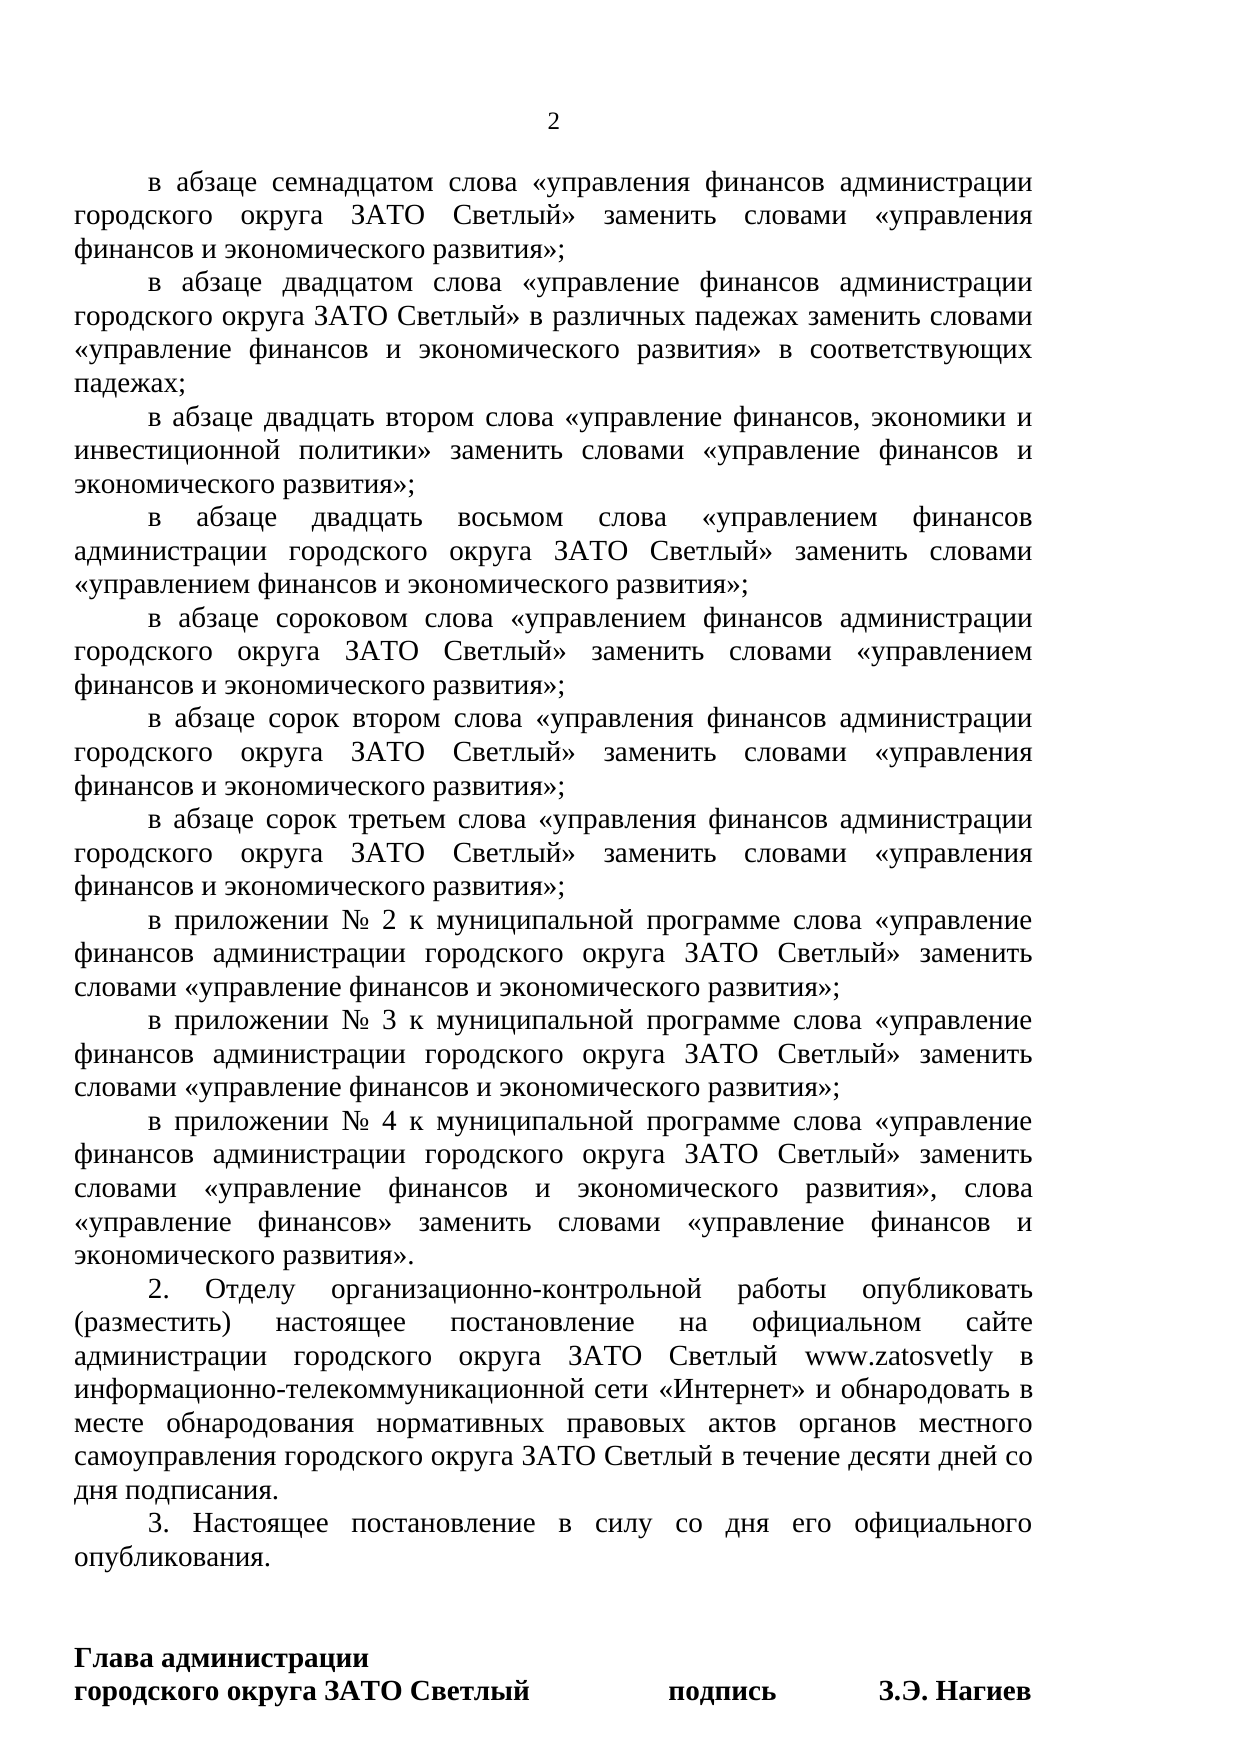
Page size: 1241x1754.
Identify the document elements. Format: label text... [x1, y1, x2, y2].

text 2 [74, 106, 1033, 135]
text городского округа ЗАТО Светлый подпись З.Э. Нагиев [74, 1673, 1033, 1707]
text в абзаце сорок втором слова «управления финансов администрации городского округа ЗАТО Светлый» заменить словами «управления финансов и экономического развития»; [74, 701, 1033, 801]
text в приложении № 3 к муниципальной программе слова «управление финансов администрации городского округа ЗАТО Светлый» заменить словами «управление финансов и экономического развития»; [74, 1002, 1033, 1103]
text в абзаце двадцатом слова «управление финансов администрации городского округа ЗАТО Светлый» в различных падежах заменить словами «управление финансов и экономического развития» в соответствующих падежах; [74, 264, 1033, 399]
text в приложении № 2 к муниципальной программе слова «управление финансов администрации городского округа ЗАТО Светлый» заменить словами «управление финансов и экономического развития»; [74, 902, 1033, 1002]
text в приложении № 4 к муниципальной программе слова «управление финансов администрации городского округа ЗАТО Светлый» заменить словами «управление финансов и экономического развития», слова «управление финансов» заменить словами «управление финансов и экономического развития». [74, 1103, 1033, 1271]
text 3. Настоящее постановление в силу со дня его официального опубликования. [74, 1506, 1033, 1573]
text 2. Отделу организационно-контрольной работы опубликовать (разместить) настоящее постановление на официальном сайте администрации городского округа ЗАТО Светлый www.zatosvetly в информационно-телекоммуникационной сети «Интернет» и обнародовать в месте обнародования нормативных правовых актов органов местного самоуправления городского округа ЗАТО Светлый в течение десяти дней со дня подписания. [74, 1271, 1033, 1506]
text в абзаце семнадцатом слова «управления финансов администрации городского округа ЗАТО Светлый» заменить словами «управления финансов и экономического развития»; [74, 164, 1033, 264]
text в абзаце двадцать втором слова «управление финансов, экономики и инвестиционной политики» заменить словами «управление финансов и экономического развития»; [74, 399, 1033, 499]
text Глава администрации [74, 1640, 1033, 1673]
text в абзаце сорок третьем слова «управления финансов администрации городского округа ЗАТО Светлый» заменить словами «управления финансов и экономического развития»; [74, 801, 1033, 902]
text в абзаце двадцать восьмом слова «управлением финансов администрации городского округа ЗАТО Светлый» заменить словами «управлением финансов и экономического развития»; [74, 499, 1033, 600]
text в абзаце сороковом слова «управлением финансов администрации городского округа ЗАТО Светлый» заменить словами «управлением финансов и экономического развития»; [74, 600, 1033, 701]
